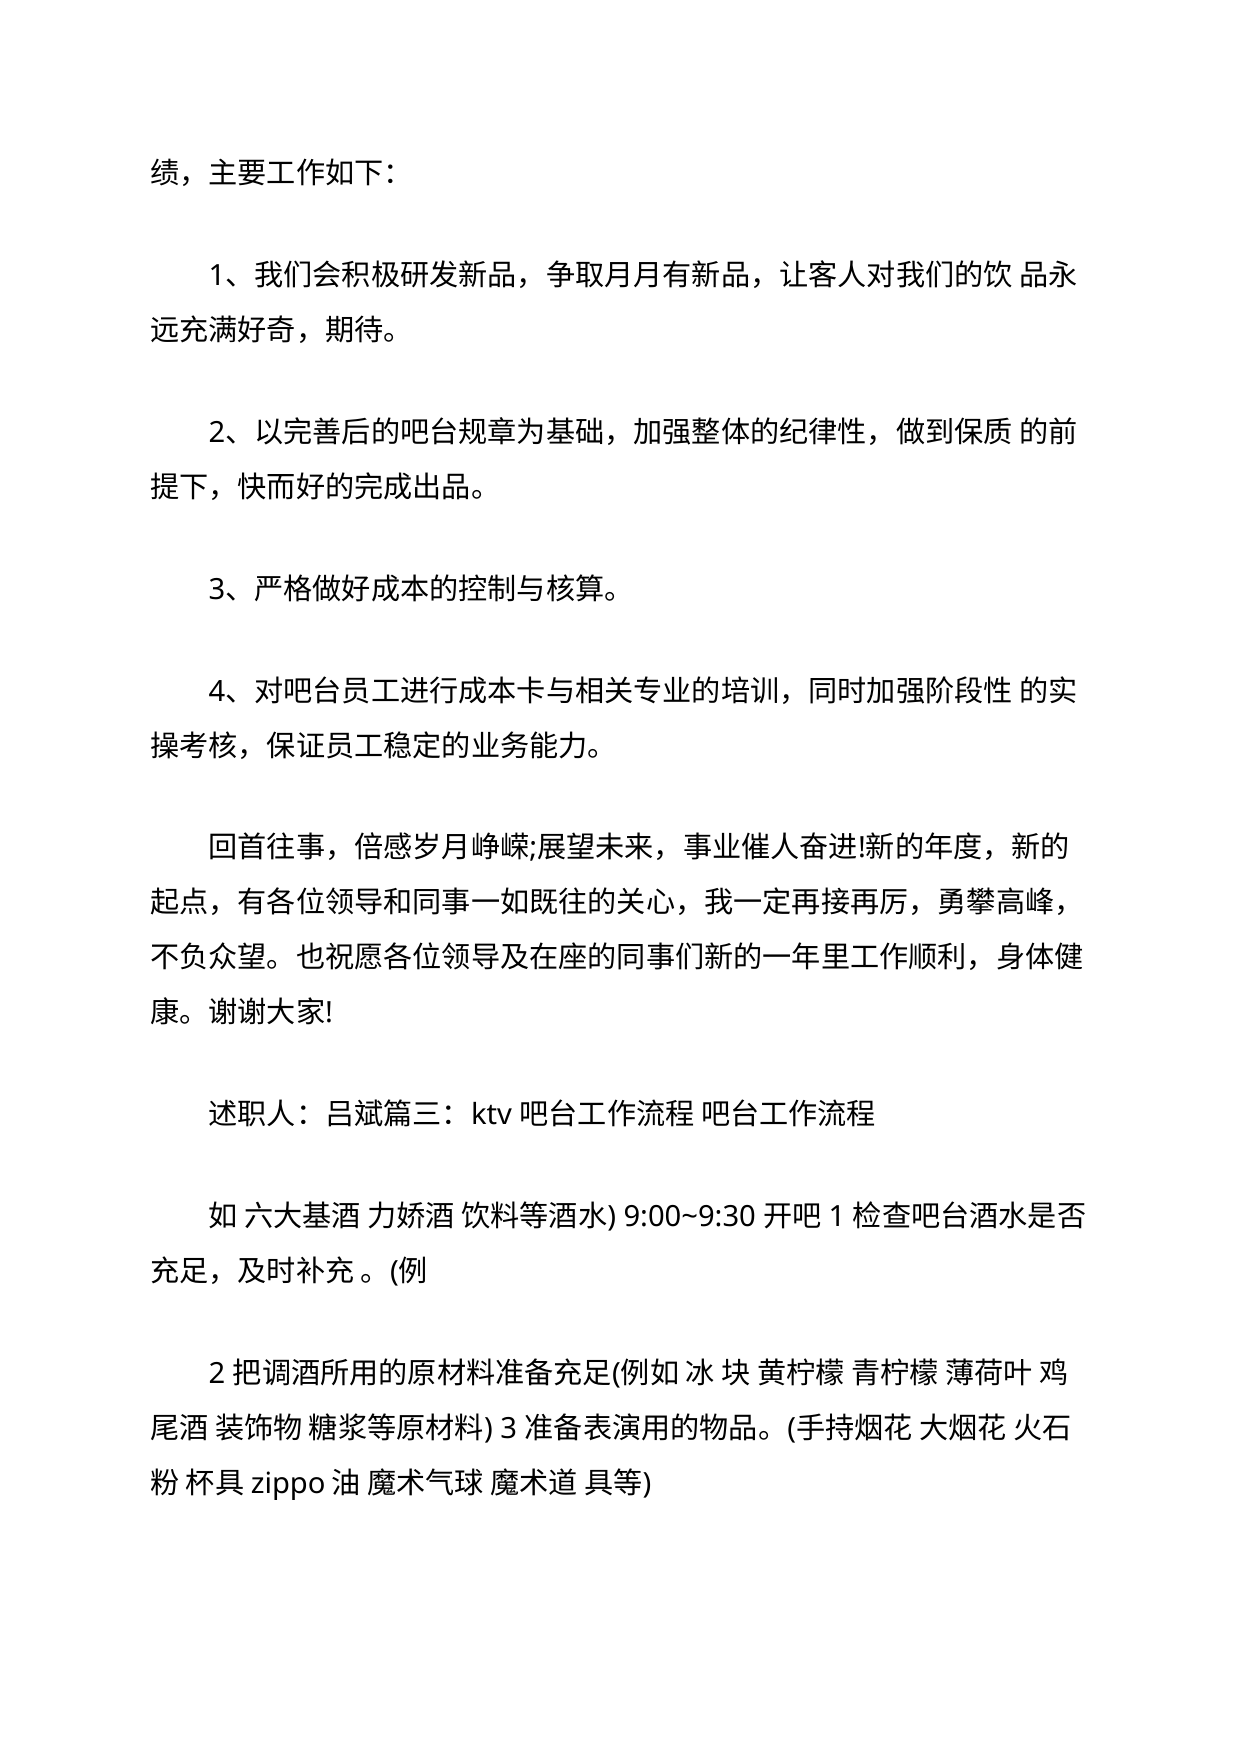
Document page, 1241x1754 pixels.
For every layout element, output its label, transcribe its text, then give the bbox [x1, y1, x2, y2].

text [150, 150, 1090, 192]
text 2 把调酒所用的原材料准备充足(例如 冰 块 黄柠檬 青柠檬 薄荷叶 鸡尾酒 装饰物 糖浆等原材料) 3 准备表演用的物品。(手持烟花 大烟花 火石粉 杯具 zippo油 魔术气球 魔术道 具等) [150, 1350, 1090, 1502]
text 回首往事，倍感岁月峥嵘;展望未来，事业催人奋进!新的年度，新的起点，有各位领导和同事一如既往的关心，我一定再接再厉，勇攀高峰，不负众望。也祝愿各位领导及在座的同事们新的一年里工作顺利，身体健康。谢谢大家! [150, 824, 1090, 1031]
text 如 六大基酒 力娇酒 饮料等酒水) 9:00~9:30 开吧 1 检查吧台酒水是否充足，及时补充 。(例 [150, 1193, 1090, 1290]
text 述职人：吕斌篇三：ktv 吧台工作流程 吧台工作流程 [150, 1091, 1090, 1133]
text 3、严格做好成本的控制与核算。 [150, 565, 1090, 608]
text 4、对吧台员工进行成本卡与相关专业的培训，同时加强阶段性 的实操考核，保证员工稳定的业务能力。 [150, 667, 1090, 764]
text 2、以完善后的吧台规章为基础，加强整体的纪律性，做到保质 的前提下，快而好的完成出品。 [150, 408, 1090, 506]
text 1、我们会积极研发新品，争取月月有新品，让客人对我们的饮 品永远充满好奇，期待。 [150, 252, 1090, 349]
